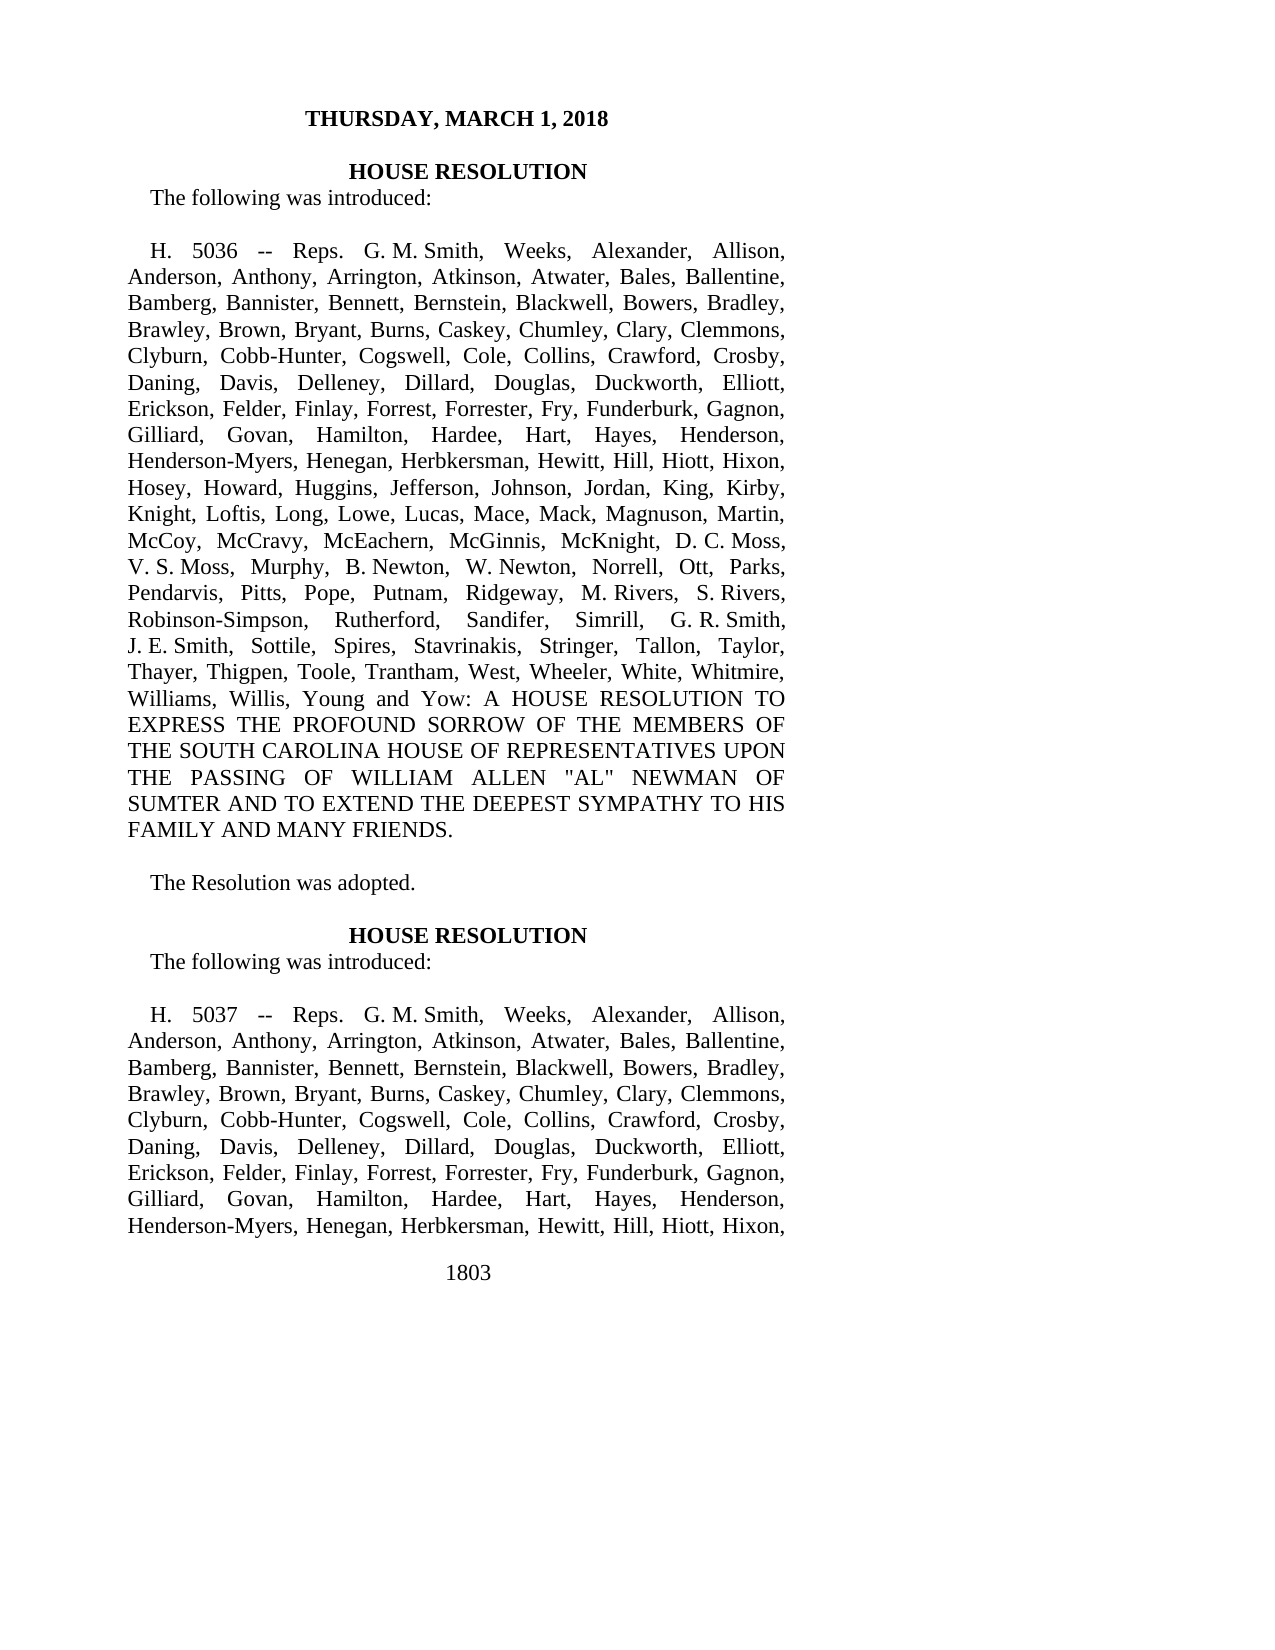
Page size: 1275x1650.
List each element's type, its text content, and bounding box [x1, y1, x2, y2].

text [127, 1001, 786, 1238]
text The following was introduced: [127, 184, 786, 210]
text HOUSE RESOLUTION [127, 158, 786, 184]
text HOUSE RESOLUTION [127, 922, 786, 948]
text The Resolution was adopted. [127, 869, 786, 896]
text The following was introduced: [127, 948, 786, 975]
text H. 5036 -- Reps. G. M. Smith, Weeks, Alexander, Allison, Anderson, Anthony, Arrington, Atkinson, Atwater, Bales, Ballentine, Bamberg, Bannister, Bennett, Bernstein, Blackwell, Bowers, Bradley, Brawley, Brown, Bryant, Burns, Caskey, Chumley, Clary, Clemmons, Clyburn, Cobb-Hunter, Cogswell, Cole, Collins, Crawford, Crosby, Daning, Davis, Delleney, Dillard, Douglas, Duckworth, Elliott, Erickson, Felder, Finlay, Forrest, Forrester, Fry, Funderburk, Gagnon, Gilliard, Govan, Hamilton, Hardee, Hart, Hayes, Henderson, Henderson-Myers, Henegan, Herbkersman, Hewitt, Hill, Hiott, Hixon, Hosey, Howard, Huggins, Jefferson, Johnson, Jordan, King, Kirby, Knight, Loftis, Long, Lowe, Lucas, Mace, Mack, Magnuson, Martin, McCoy, McCravy, McEachern, McGinnis, McKnight, D. C. Moss, V. S. Moss, Murphy, B. Newton, W. Newton, Norrell, Ott, Parks, Pendarvis, Pitts, Pope, Putnam, Ridgeway, M. Rivers, S. Rivers, Robinson-Simpson, Rutherford, Sandifer, Simrill, G. R. Smith, J. E. Smith, Sottile, Spires, Stavrinakis, Stringer, Tallon, Taylor, Thayer, Thigpen, Toole, Trantham, West, Wheeler, White, Whitmire, Williams, Willis, Young and Yow: A HOUSE RESOLUTION TO EXPRESS THE PROFOUND SORROW OF THE MEMBERS OF THE SOUTH CAROLINA HOUSE OF REPRESENTATIVES UPON THE PASSING OF WILLIAM ALLEN "AL" NEWMAN OF SUMTER AND TO EXTEND THE DEEPEST SYMPATHY TO HIS FAMILY AND MANY FRIENDS. [127, 237, 786, 843]
